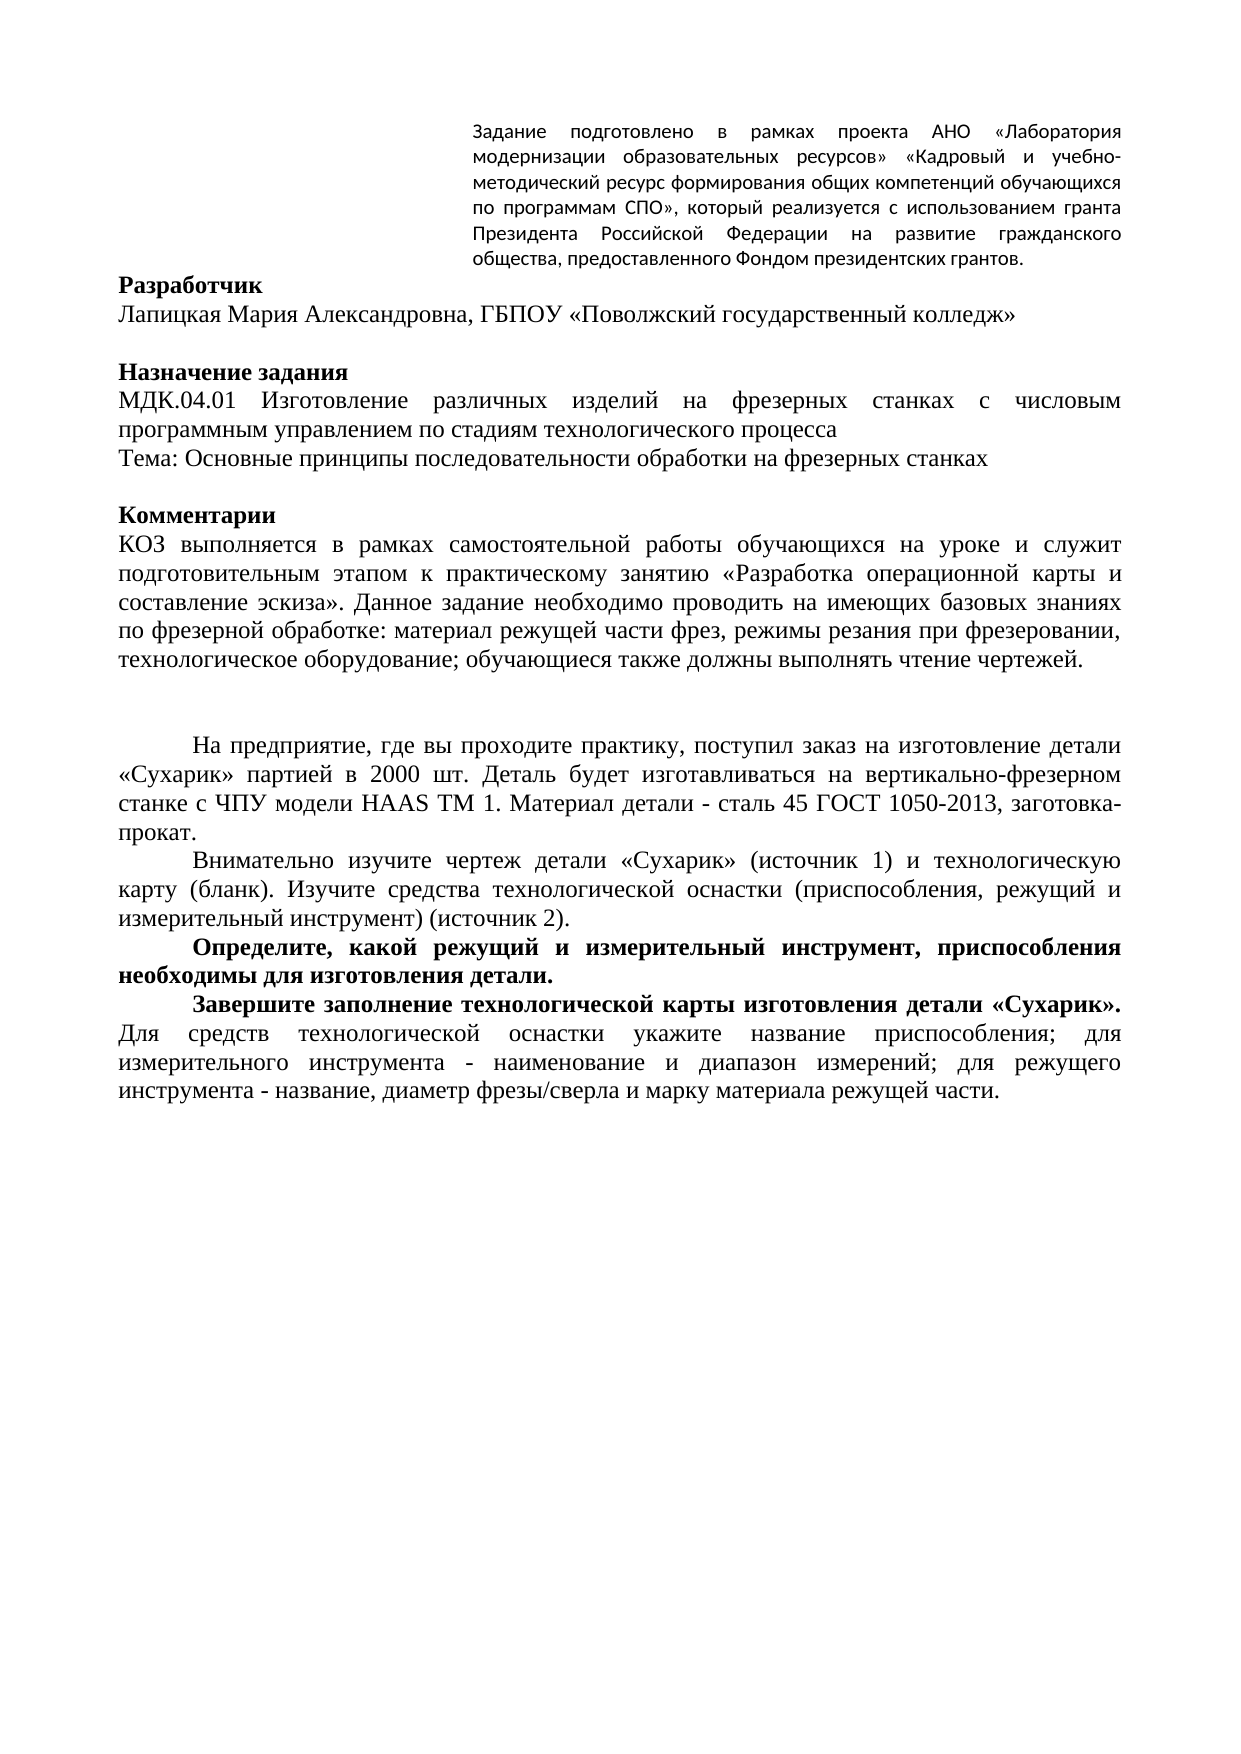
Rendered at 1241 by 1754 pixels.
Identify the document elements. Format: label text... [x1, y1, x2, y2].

text Определите, какой режущий и измерительный инструмент, приспособления необходимы для изготовления детали. [118, 932, 1122, 989]
text На предприятие, где вы проходите практику, поступил заказ на изготовление детали «Сухарик» партией в 2000 шт. Деталь будет изготавливаться на вертикально-фрезерном станке с ЧПУ модели HAAS ТМ 1. Материал детали - сталь 45 ГОСТ 1050-2013, заготовка-прокат. [118, 731, 1122, 846]
text Задание подготовлено в рамках проекта АНО «Лаборатория модернизации образовательных ресурсов» «Кадровый и учебно-методический ресурс формирования общих компетенций обучающихся по программам СПО», который реализуется с использованием гранта Президента Российской Федерации на развитие гражданского общества, предоставленного Фондом президентских грантов. [472, 118, 1122, 271]
text Разработчик [118, 271, 1122, 299]
text МДК.04.01 Изготовление различных изделий на фрезерных станках с числовым программным управлением по стадиям технологического процесса [118, 386, 1122, 443]
text Тема: Основные принципы последовательности обработки на фрезерных станках [118, 443, 1122, 472]
text Внимательно изучите чертеж детали «Сухарик» (источник 1) и технологическую карту (бланк). Изучите средства технологической оснастки (приспособления, режущий и измерительный инструмент) (источник 2). [118, 846, 1122, 932]
text Назначение задания [118, 357, 1122, 386]
text КОЗ выполняется в рамках самостоятельной работы обучающихся на уроке и служит подготовительным этапом к практическому занятию «Разработка операционной карты и составление эскиза». Данное задание необходимо проводить на имеющих базовых знаниях по фрезерной обработке: материал режущей части фрез, режимы резания при фрезеровании, технологическое оборудование; обучающиеся также должны выполнять чтение чертежей. [118, 529, 1122, 673]
text Лапицкая Мария Александровна, ГБПОУ «Поволжский государственный колледж» [118, 299, 1122, 328]
text Завершите заполнение технологической карты изготовления детали «Сухарик». Для средств технологической оснастки укажите название приспособления; для измерительного инструмента - наименование и диапазон измерений; для режущего инструмента - название, диаметр фрезы/сверла и марку материала режущей части. [118, 989, 1122, 1104]
text Комментарии [118, 501, 1122, 529]
